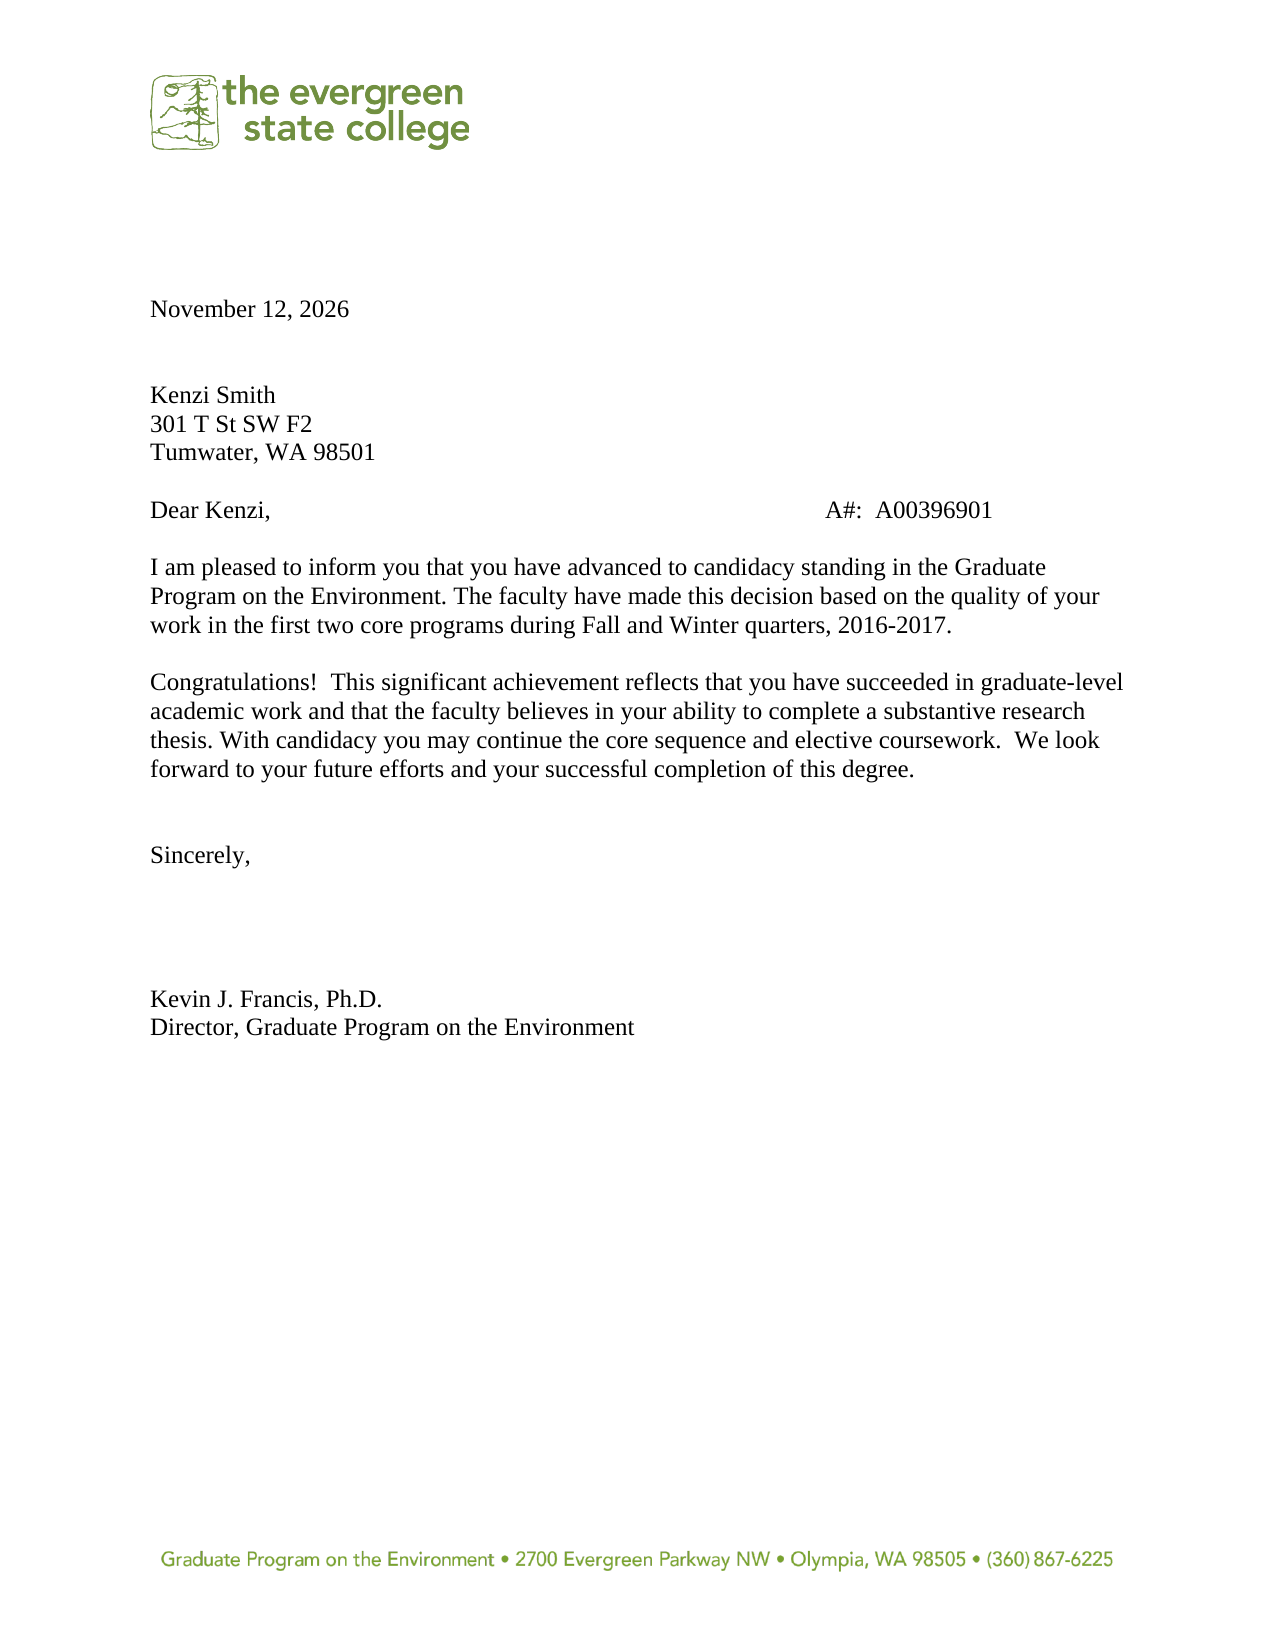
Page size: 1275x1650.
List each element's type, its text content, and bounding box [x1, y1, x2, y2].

text Dear Kenzi, A#: A00396901 [150, 495, 1125, 524]
text Director, Graduate Program on the Environment [150, 1012, 1125, 1041]
text Sincerely, [150, 840, 1125, 869]
picture [150, 75, 469, 150]
text Kenzi Smith [150, 380, 1125, 409]
text I am pleased to inform you that you have advanced to candidacy standing in the Graduate Program on the Environment. The faculty have made this decision based on the quality of your work in the first two core programs during Fall and Winter quarters, 2016-2017. [150, 552, 1125, 639]
text April 12, 2017 [150, 294, 1125, 322]
text Congratulations! This significant achievement reflects that you have succeeded in graduate-level academic work and that the faculty believes in your ability to complete a substantive research thesis. With candidacy you may continue the core sequence and elective coursework. We look forward to your future efforts and your successful completion of this degree. [150, 667, 1125, 782]
text Kevin J. Francis, Ph.D. [150, 984, 1125, 1012]
text 301 T St SW F2 [150, 409, 1125, 437]
picture [150, 1543, 1125, 1575]
text Tumwater, WA 98501 [150, 437, 1125, 466]
